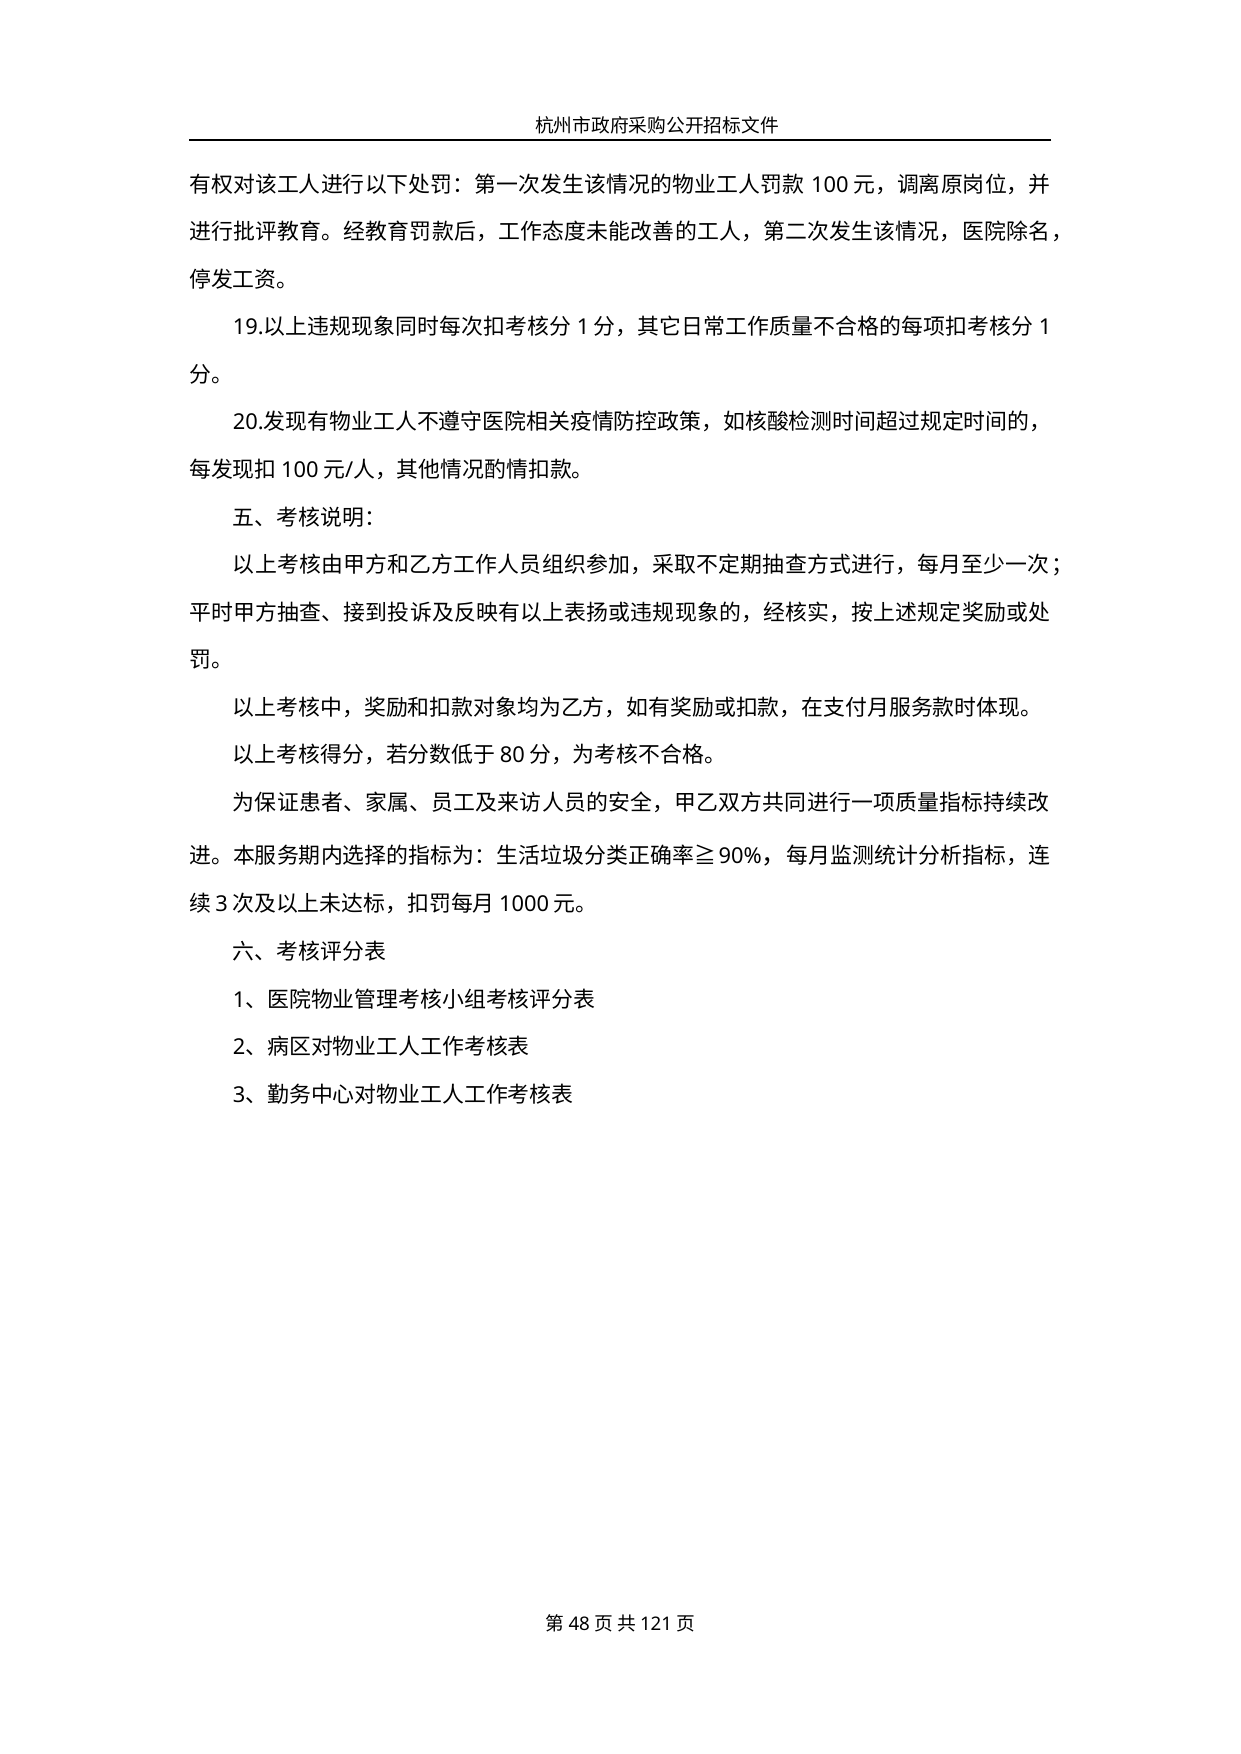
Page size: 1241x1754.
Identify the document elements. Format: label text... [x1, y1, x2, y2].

text 六、考核评分表 [189, 934, 1051, 966]
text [189, 167, 1051, 293]
text 五、考核说明： [189, 499, 1051, 531]
text 1、医院物业管理考核小组考核评分表 [189, 982, 1051, 1013]
text 20.发现有物业工人不遵守医院相关疫情防控政策，如核酸检测时间超过规定时间的，每发现扣100元/人，其他情况酌情扣款。 [189, 404, 1051, 484]
text 为保证患者、家属、员工及来访人员的安全，甲乙双方共同进行一项质量指标持续改进。本服务期内选择的指标为：生活垃圾分类正确率≧90%，每月监测统计分析指标，连续3次及以上未达标，扣罚每月1000元。 [189, 784, 1051, 918]
text 2、病区对物业工人工作考核表 [189, 1029, 1051, 1061]
text 以上考核得分，若分数低于80分，为考核不合格。 [189, 737, 1051, 769]
text 以上考核由甲方和乙方工作人员组织参加，采取不定期抽查方式进行，每月至少一次；平时甲方抽查、接到投诉及反映有以上表扬或违规现象的，经核实，按上述规定奖励或处罚。 [189, 547, 1051, 674]
text 19.以上违规现象同时每次扣考核分1分，其它日常工作质量不合格的每项扣考核分1分。 [189, 309, 1051, 388]
text 3、勤务中心对物业工人工作考核表 [189, 1077, 1051, 1108]
text 以上考核中，奖励和扣款对象均为乙方，如有奖励或扣款，在支付月服务款时体现。 [189, 689, 1051, 721]
